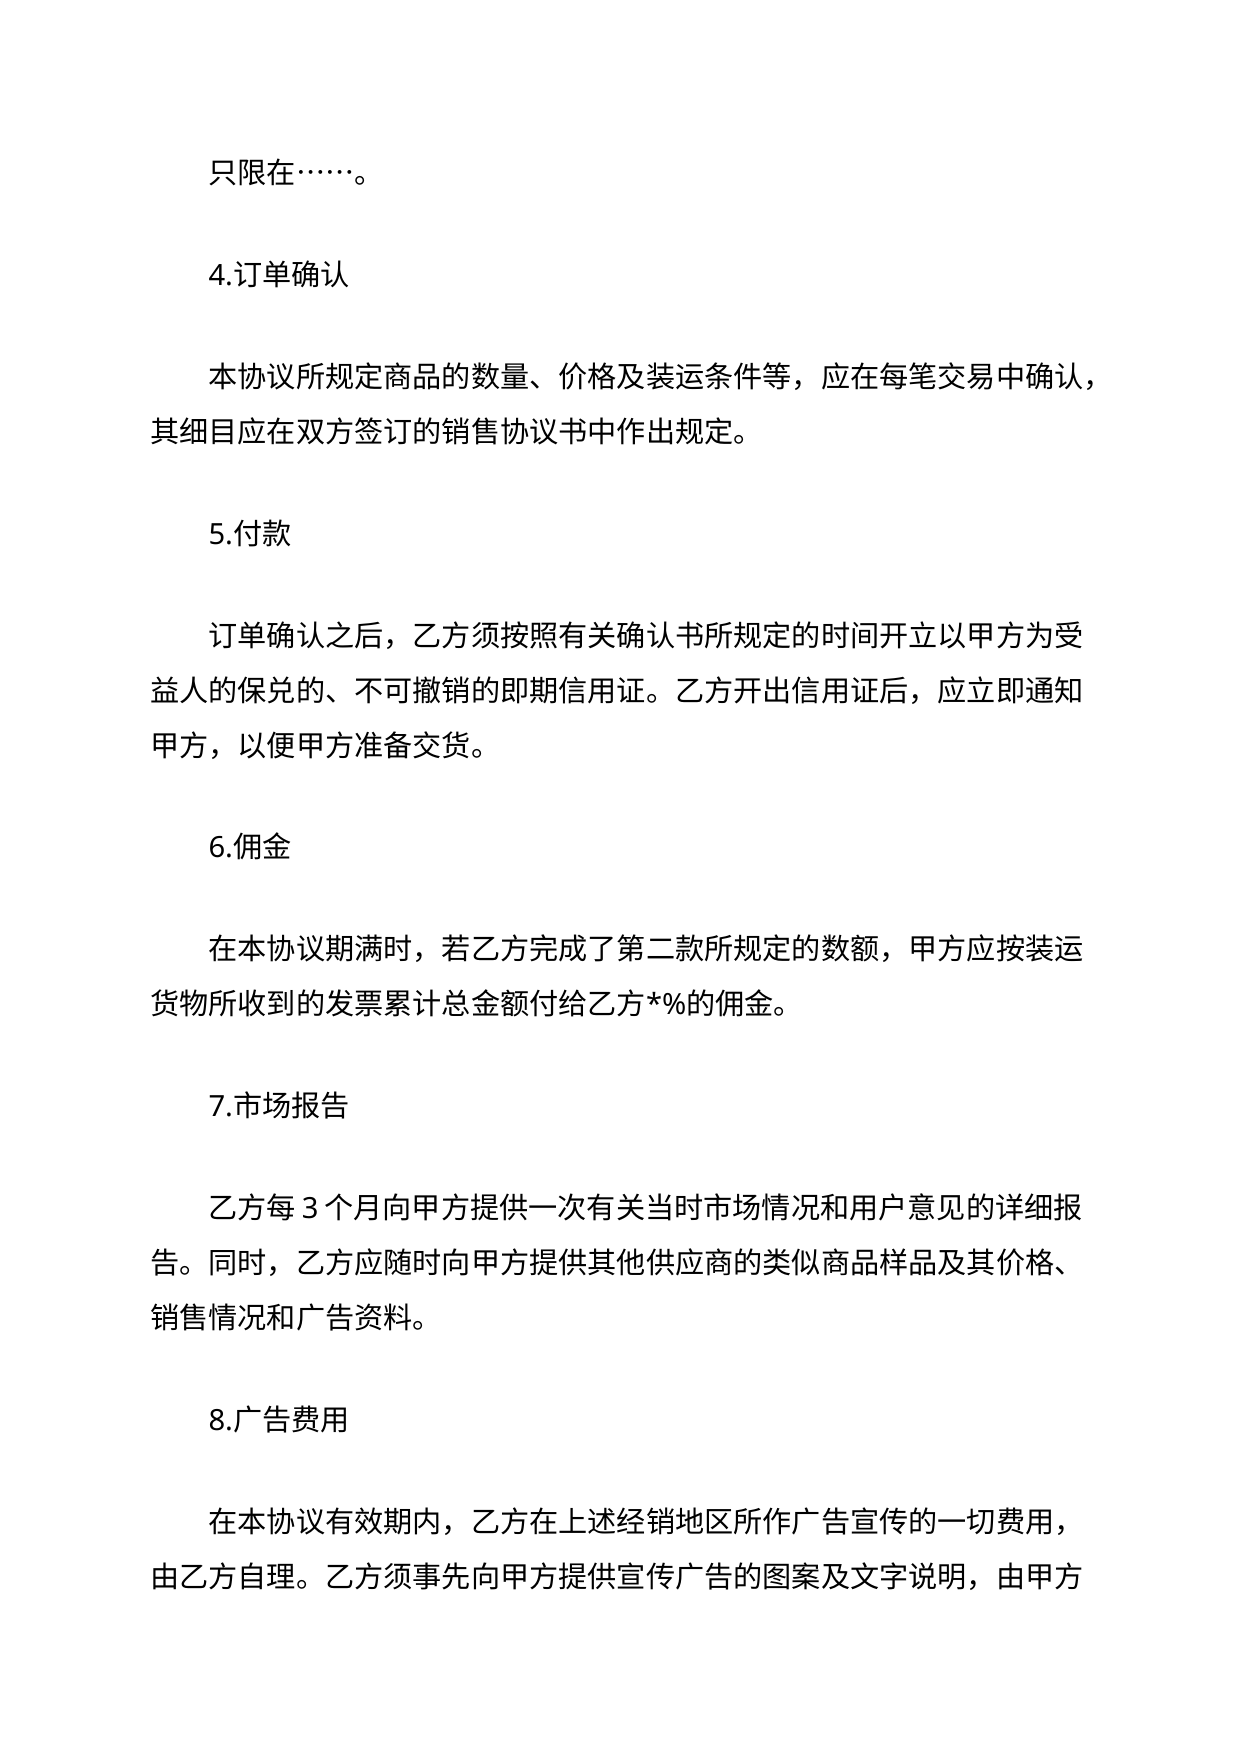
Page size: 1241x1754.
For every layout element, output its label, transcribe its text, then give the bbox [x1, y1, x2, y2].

text 8.广告费用 [150, 1396, 1090, 1439]
text 本协议所规定商品的数量、价格及装运条件等，应在每笔交易中确认，其细目应在双方签订的销售协议书中作出规定。 [150, 354, 1090, 451]
text 7.市场报告 [150, 1083, 1090, 1125]
text 4.订单确认 [150, 252, 1090, 294]
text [150, 1498, 1090, 1596]
text 订单确认之后，乙方须按照有关确认书所规定的时间开立以甲方为受益人的保兑的、不可撤销的即期信用证。乙方开出信用证后，应立即通知甲方，以便甲方准备交货。 [150, 612, 1090, 764]
text 在本协议期满时，若乙方完成了第二款所规定的数额，甲方应按装运货物所收到的发票累计总金额付给乙方*%的佣金。 [150, 926, 1090, 1023]
text 6.佣金 [150, 824, 1090, 866]
text 只限在……。 [150, 150, 1090, 192]
text 乙方每3个月向甲方提供一次有关当时市场情况和用户意见的详细报告。同时，乙方应随时向甲方提供其他供应商的类似商品样品及其价格、销售情况和广告资料。 [150, 1185, 1090, 1337]
text 5.付款 [150, 510, 1090, 553]
